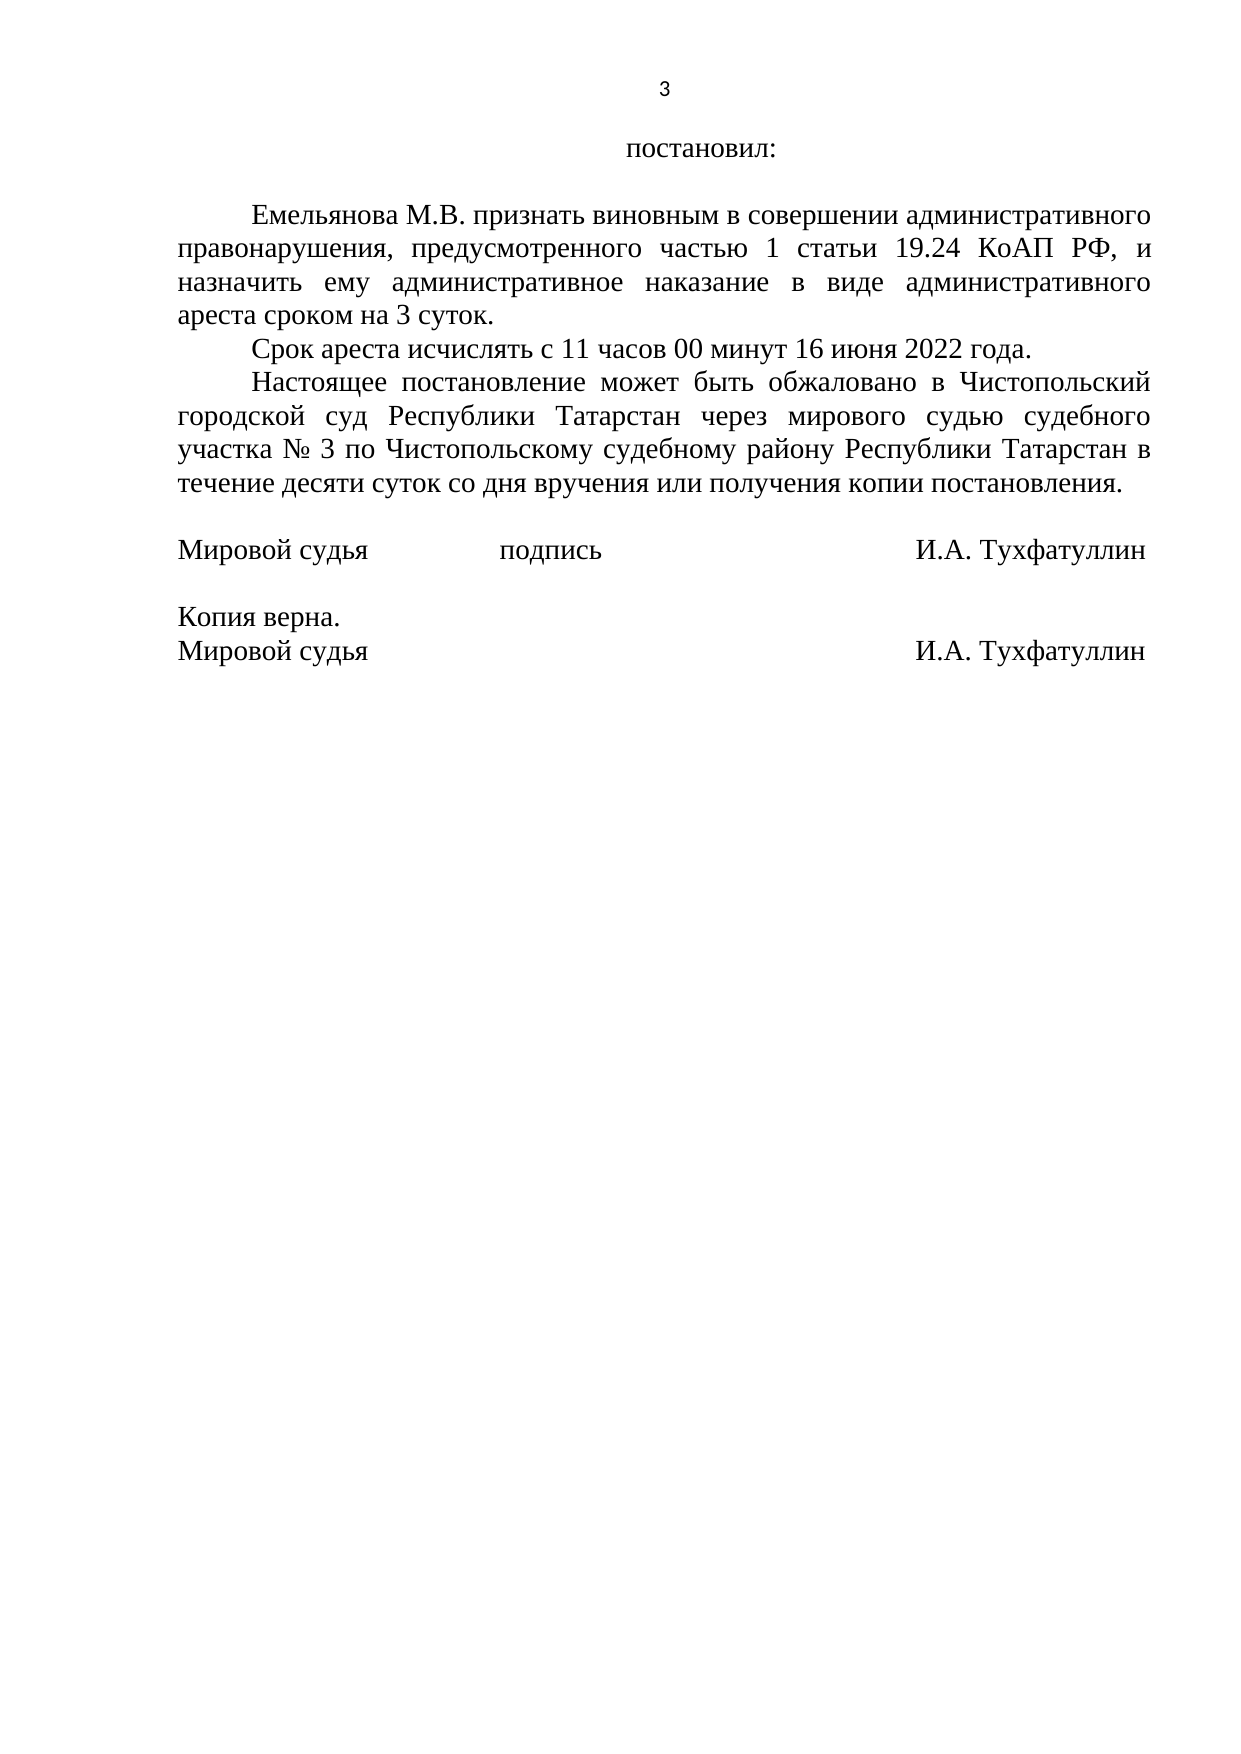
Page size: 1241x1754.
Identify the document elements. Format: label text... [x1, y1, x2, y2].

text Мировой судья И.А. Тухфатуллин [177, 633, 1152, 666]
text Емельянова М.В. признать виновным в совершении административного правонарушения, предусмотренного частью 1 статьи 19.24 КоАП РФ, и назначить ему административное наказание в виде административного ареста сроком на 3 суток. [177, 197, 1152, 331]
text Мировой судья подпись И.А. Тухфатуллин [177, 532, 1152, 566]
text Срок ареста исчислять с 11 часов 00 минут 16 июня 2022 года. [177, 331, 1152, 364]
text постановил: [177, 130, 1152, 163]
text Копия верна. [177, 599, 1152, 633]
text Настоящее постановление может быть обжаловано в Чистопольский городской суд Республики Татарстан через мирового судью судебного участка № 3 по Чистопольскому судебному району Республики Татарстан в течение десяти суток со дня вручения или получения копии постановления. [177, 364, 1152, 499]
